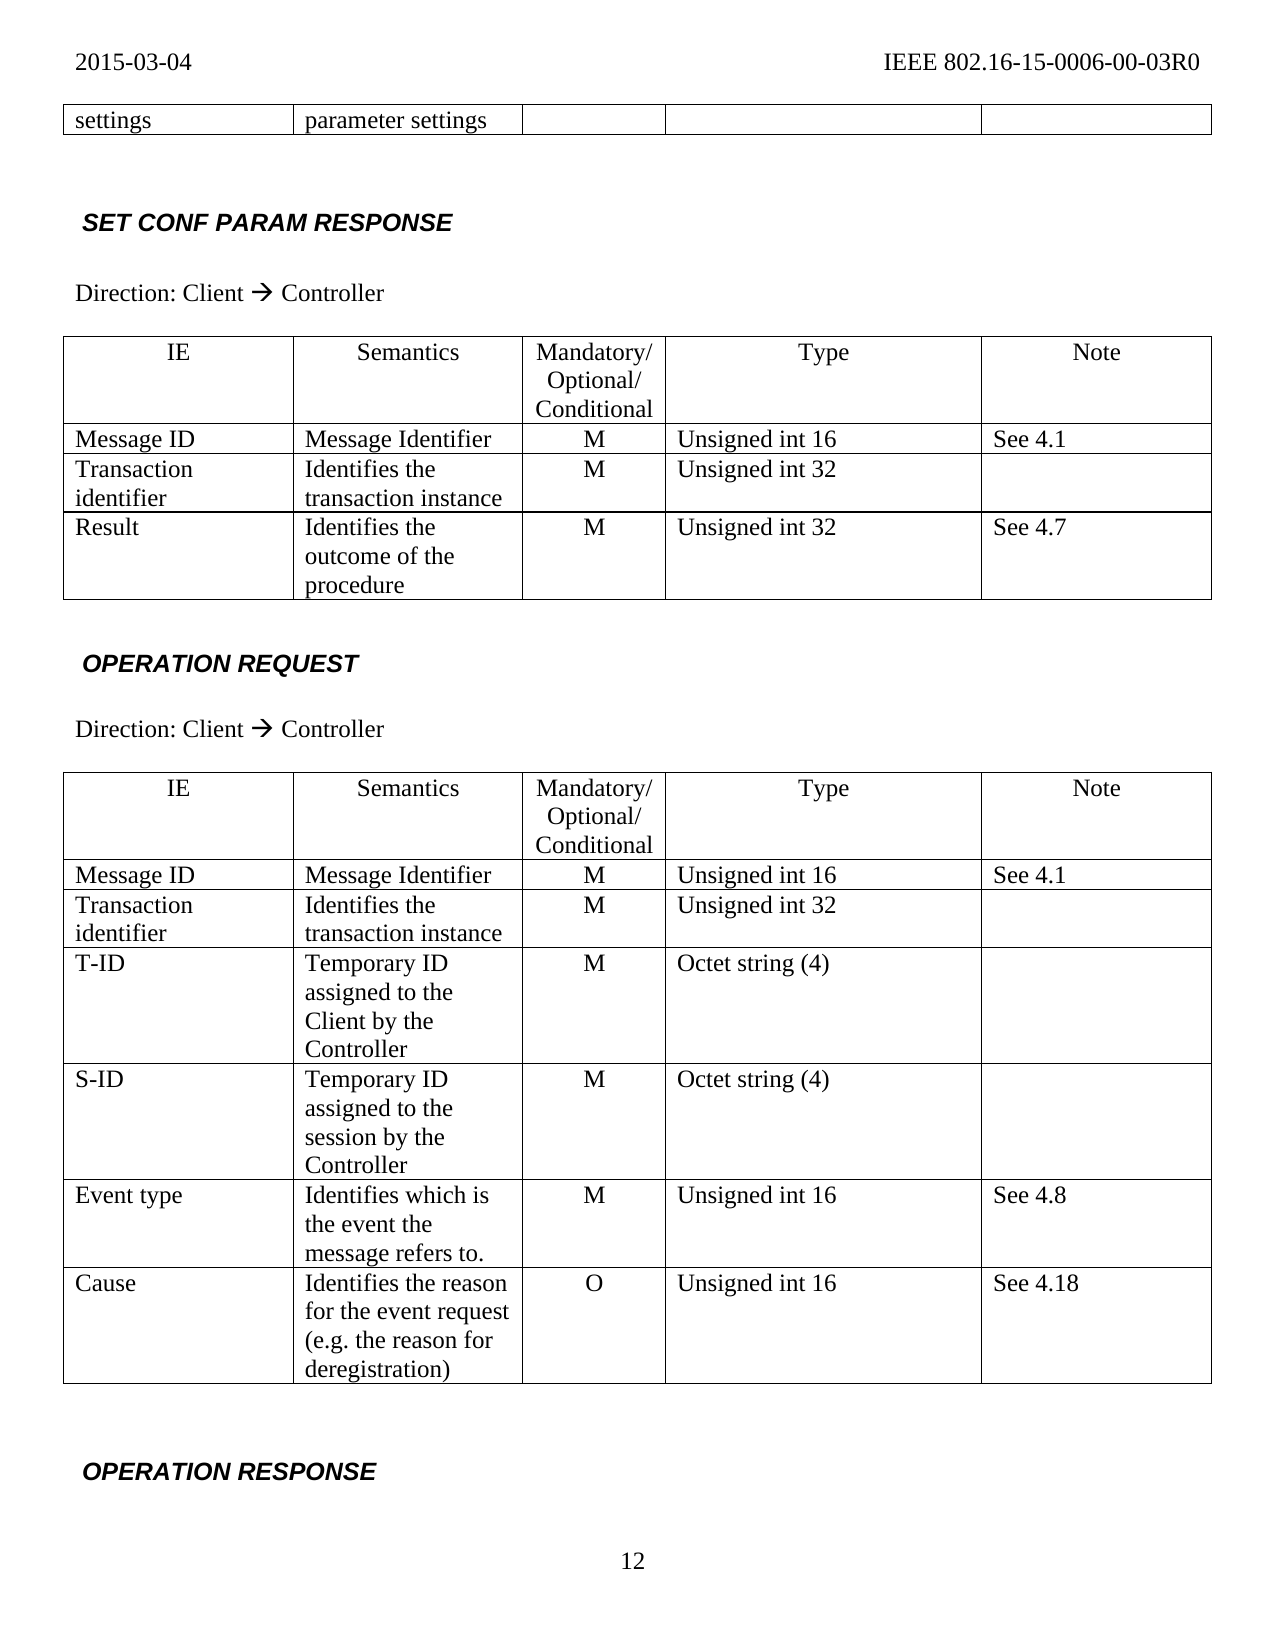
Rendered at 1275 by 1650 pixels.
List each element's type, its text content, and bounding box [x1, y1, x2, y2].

table_cell Transaction identifier [64, 890, 293, 947]
table_cell S-ID [64, 1064, 293, 1179]
table_cell Unsigned int 16 [666, 1268, 981, 1383]
subtitle 1.1. OPERATION RESPONSE [75, 1457, 1200, 1486]
table_cell See 4.1 [982, 424, 1211, 453]
table_cell Temporary ID assigned to the session by the Controller [294, 1064, 522, 1179]
table_cell [982, 1064, 1211, 1179]
table_cell T-ID [64, 948, 293, 1063]
table_cell [666, 105, 981, 134]
table_cell M [523, 1064, 665, 1179]
table_cell Message Identifier [294, 424, 522, 453]
table_cell M [523, 513, 665, 599]
table_header Note [982, 773, 1211, 859]
table_cell Unsigned int 16 [666, 860, 981, 889]
table_cell [982, 105, 1211, 134]
table_cell Message Identifier [294, 860, 522, 889]
table_header Mandatory/ Optional/ Conditional [523, 337, 665, 423]
table_cell Unsigned int 32 [666, 454, 981, 511]
table_cell Result [64, 513, 293, 599]
table_header IE [64, 773, 293, 859]
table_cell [294, 105, 522, 134]
table_cell Identifies the transaction instance [294, 890, 522, 947]
table_header IE [64, 337, 293, 423]
table_cell Message ID [64, 860, 293, 889]
table_cell Unsigned int 16 [666, 1180, 981, 1267]
table_cell Octet string (4) [666, 948, 981, 1063]
table_header Semantics [294, 337, 522, 423]
table_cell Message ID [64, 424, 293, 453]
table_header Type [666, 337, 981, 423]
table_cell Octet string (4) [666, 1064, 981, 1179]
table_cell Unsigned int 32 [666, 513, 981, 599]
subtitle 1.1. SET CONF PARAM RESPONSE [75, 208, 1200, 237]
table_cell [982, 948, 1211, 1063]
table_cell [982, 890, 1211, 947]
table_header Note [982, 337, 1211, 423]
table_cell M [523, 454, 665, 511]
text Direction: Client Controller [75, 714, 1200, 743]
table_cell Unsigned int 16 [666, 424, 981, 453]
subtitle 1.1. OPERATION REQUEST [75, 649, 1200, 678]
table_cell Cause [64, 1268, 293, 1383]
table_header Semantics [294, 773, 522, 859]
table_cell M [523, 105, 665, 134]
table_cell Identifies the transaction instance [294, 454, 522, 511]
table_cell Transaction identifier [64, 454, 293, 511]
table_cell M [523, 860, 665, 889]
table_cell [64, 105, 293, 134]
table_cell M [523, 948, 665, 1063]
table_cell M [523, 424, 665, 453]
table_cell See 4.8 [982, 1180, 1211, 1267]
table_cell O [523, 1268, 665, 1383]
table_cell Identifies which is the event the message refers to. [294, 1180, 522, 1267]
table_cell Identifies the outcome of the procedure [294, 513, 522, 599]
table_cell Identifies the reason for the event request (e.g. the reason for deregistration) [294, 1268, 522, 1383]
table_cell Temporary ID assigned to the Client by the Controller [294, 948, 522, 1063]
table_header Type [666, 773, 981, 859]
table_cell See 4.18 [982, 1268, 1211, 1383]
table_cell Unsigned int 32 [666, 890, 981, 947]
text Direction: Client Controller [75, 278, 1200, 307]
table_header Mandatory/ Optional/ Conditional [523, 773, 665, 859]
table_cell M [523, 1180, 665, 1267]
table_cell [982, 454, 1211, 511]
table_cell See 4.7 [982, 513, 1211, 599]
table_cell See 4.1 [982, 860, 1211, 889]
table_cell Event type [64, 1180, 293, 1267]
table_cell M [523, 890, 665, 947]
